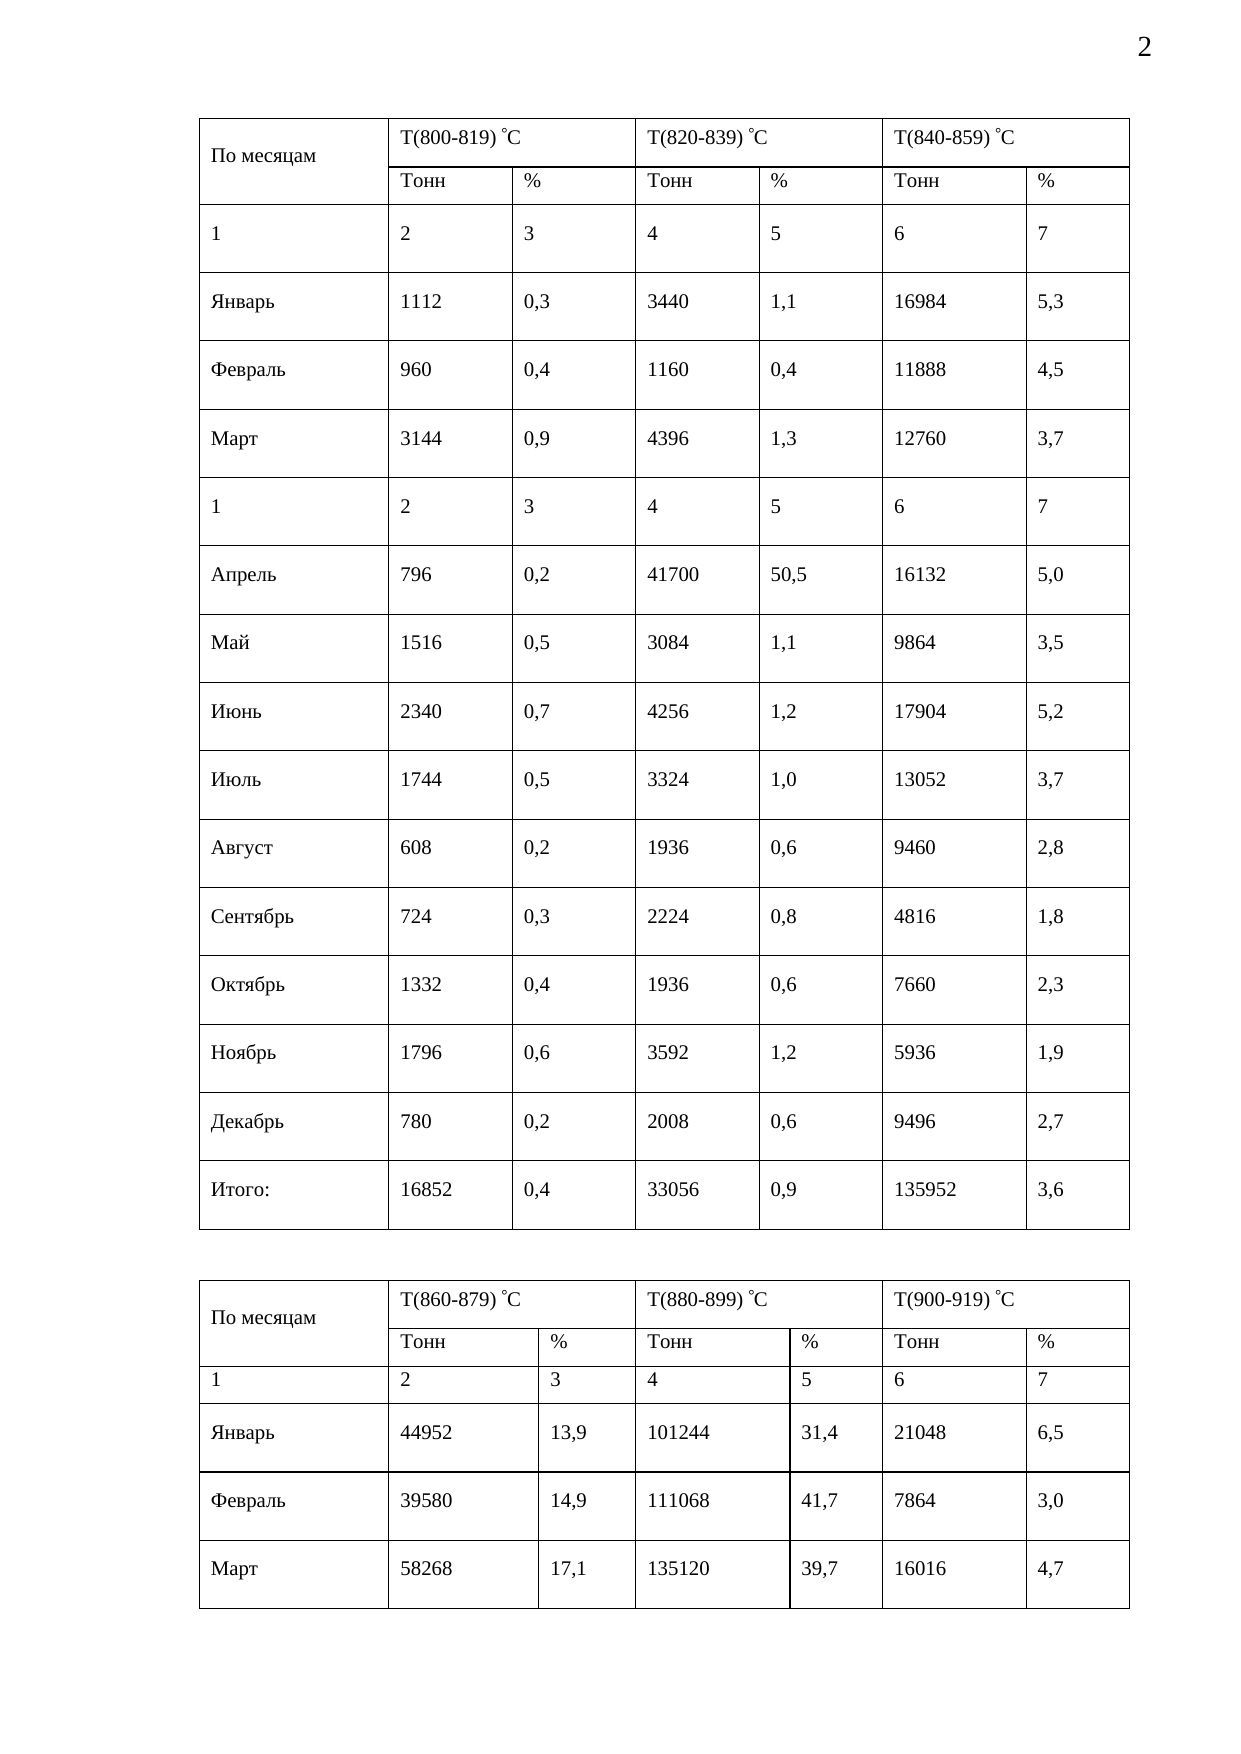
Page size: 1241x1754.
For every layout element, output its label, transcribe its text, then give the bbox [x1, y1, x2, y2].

table_cell 2 [389, 205, 512, 272]
table_cell 7 [1027, 478, 1129, 545]
table_cell 0,3 [513, 273, 635, 340]
table_cell Ноябрь [200, 1025, 388, 1092]
table_cell 0,4 [513, 1161, 635, 1228]
table_cell 4396 [636, 410, 759, 477]
table_cell 3324 [636, 751, 759, 819]
table_cell 0,2 [513, 820, 635, 887]
table_cell Октябрь [200, 956, 388, 1023]
table_cell Тонн [883, 168, 1026, 204]
table_cell 58268 [389, 1541, 538, 1608]
table_cell 608 [389, 820, 512, 887]
table_cell Август [200, 820, 388, 887]
table_cell 135952 [883, 1161, 1026, 1228]
table_cell 1,0 [760, 751, 882, 819]
table_cell 0,2 [513, 546, 635, 614]
table_cell 7660 [883, 956, 1026, 1023]
table_cell 33056 [636, 1161, 759, 1228]
table_cell 16852 [389, 1161, 512, 1228]
table_cell 6 [883, 1367, 1026, 1403]
table_cell 31,4 [791, 1404, 882, 1471]
table_cell 4,7 [1027, 1541, 1129, 1608]
table_cell Июль [200, 751, 388, 819]
table_cell 1 [200, 478, 388, 545]
table_header По месяцам [200, 1281, 388, 1366]
table_cell 44952 [389, 1404, 538, 1471]
table_cell 21048 [883, 1404, 1026, 1471]
table_cell 4256 [636, 683, 759, 750]
table_cell 39,7 [791, 1541, 882, 1608]
table_cell 3,5 [1027, 615, 1129, 682]
table_cell 1,2 [760, 1025, 882, 1092]
table_cell 3,0 [1027, 1473, 1129, 1540]
table_header По месяцам [200, 119, 388, 204]
table_cell 0,9 [760, 1161, 882, 1228]
table_header Т(820-839) С [636, 119, 882, 166]
table_cell 1332 [389, 956, 512, 1023]
table_cell 0,3 [513, 888, 635, 955]
table_cell 1,1 [760, 615, 882, 682]
table_cell % [791, 1329, 882, 1366]
table_header Т(900-919) С [883, 1281, 1129, 1328]
table_cell 17,1 [539, 1541, 635, 1608]
table_cell 41700 [636, 546, 759, 614]
table_cell Январь [200, 273, 388, 340]
table_cell 1,8 [1027, 888, 1129, 955]
table_cell 0,2 [513, 1093, 635, 1160]
table_cell Март [200, 410, 388, 477]
table_cell % [760, 168, 882, 204]
table_cell 2340 [389, 683, 512, 750]
table_cell 14,9 [539, 1473, 635, 1540]
table_cell Март [200, 1541, 388, 1608]
table_cell 13,9 [539, 1404, 635, 1471]
table_cell 1,1 [760, 273, 882, 340]
table_cell 0,8 [760, 888, 882, 955]
table_cell 4 [636, 1367, 789, 1403]
table_cell 135120 [636, 1541, 789, 1608]
table_cell 5 [760, 478, 882, 545]
table_cell 0,4 [760, 341, 882, 409]
table_cell 2,7 [1027, 1093, 1129, 1160]
table_cell 7864 [883, 1473, 1026, 1540]
table_cell 1936 [636, 956, 759, 1023]
table_cell 5,0 [1027, 546, 1129, 614]
table_cell 39580 [389, 1473, 538, 1540]
table_cell 780 [389, 1093, 512, 1160]
table_cell 3084 [636, 615, 759, 682]
table_cell 1,3 [760, 410, 882, 477]
table_cell Сентябрь [200, 888, 388, 955]
table_cell 3,7 [1027, 410, 1129, 477]
table_cell 0,7 [513, 683, 635, 750]
table_header Т(840-859) С [883, 119, 1129, 166]
table_cell 1744 [389, 751, 512, 819]
table_cell 3 [513, 205, 635, 272]
table_cell 41,7 [791, 1473, 882, 1540]
table_cell 1,9 [1027, 1025, 1129, 1092]
table_cell 13052 [883, 751, 1026, 819]
table_cell 3144 [389, 410, 512, 477]
table_cell 3 [539, 1367, 635, 1403]
table_cell 0,6 [513, 1025, 635, 1092]
table_cell Тонн [636, 1329, 789, 1366]
table_cell 16016 [883, 1541, 1026, 1608]
table_cell 0,9 [513, 410, 635, 477]
table_cell % [1027, 1329, 1129, 1366]
table_cell Февраль [200, 341, 388, 409]
table_cell 50,5 [760, 546, 882, 614]
table_cell % [1027, 168, 1129, 204]
table_cell Тонн [883, 1329, 1026, 1366]
table_cell 2,3 [1027, 956, 1129, 1023]
table_cell Итого: [200, 1161, 388, 1228]
table_cell Апрель [200, 546, 388, 614]
table_cell 7 [1027, 205, 1129, 272]
table_cell 1936 [636, 820, 759, 887]
table_cell 724 [389, 888, 512, 955]
table_cell 5936 [883, 1025, 1026, 1092]
table_cell 1796 [389, 1025, 512, 1092]
table_cell 3592 [636, 1025, 759, 1092]
table_header Т(880-899) С [636, 1281, 882, 1328]
table_cell 1 [200, 205, 388, 272]
table_cell 3 [513, 478, 635, 545]
table_cell 6 [883, 478, 1026, 545]
table_cell 4,5 [1027, 341, 1129, 409]
table_cell 2 [389, 1367, 538, 1403]
table_cell 16984 [883, 273, 1026, 340]
table_cell Январь [200, 1404, 388, 1471]
table_cell 7 [1027, 1367, 1129, 1403]
table_cell 2008 [636, 1093, 759, 1160]
table_cell 0,5 [513, 751, 635, 819]
table_cell 1516 [389, 615, 512, 682]
table_cell 5,3 [1027, 273, 1129, 340]
table_cell Декабрь [200, 1093, 388, 1160]
table_cell Тонн [636, 168, 759, 204]
table_cell 9496 [883, 1093, 1026, 1160]
table_cell 17904 [883, 683, 1026, 750]
table_cell 101244 [636, 1404, 789, 1471]
table_cell 1,2 [760, 683, 882, 750]
table_cell 1 [200, 1367, 388, 1403]
table_cell 4 [636, 478, 759, 545]
table_cell 3,6 [1027, 1161, 1129, 1228]
table_cell 1160 [636, 341, 759, 409]
table_cell % [539, 1329, 635, 1366]
table_cell 16132 [883, 546, 1026, 614]
table_cell 11888 [883, 341, 1026, 409]
table_cell 2 [389, 478, 512, 545]
table_cell 9864 [883, 615, 1026, 682]
table_cell 0,6 [760, 956, 882, 1023]
table_cell Июнь [200, 683, 388, 750]
table_cell 2224 [636, 888, 759, 955]
table_cell 12760 [883, 410, 1026, 477]
table_cell 0,6 [760, 820, 882, 887]
table_cell 0,6 [760, 1093, 882, 1160]
table_header Т(800-819) С [389, 119, 635, 166]
table_cell 1112 [389, 273, 512, 340]
table_cell 0,4 [513, 956, 635, 1023]
table_cell Май [200, 615, 388, 682]
table_cell Февраль [200, 1473, 388, 1540]
table_cell 3,7 [1027, 751, 1129, 819]
table_cell 9460 [883, 820, 1026, 887]
table_header Т(860-879) С [389, 1281, 635, 1328]
table_cell 5,2 [1027, 683, 1129, 750]
table_cell 796 [389, 546, 512, 614]
table_cell 4 [636, 205, 759, 272]
table_cell 0,4 [513, 341, 635, 409]
table_cell 5 [760, 205, 882, 272]
table_cell 3440 [636, 273, 759, 340]
table_cell 5 [791, 1367, 882, 1403]
table_cell 0,5 [513, 615, 635, 682]
table_cell Тонн [389, 168, 512, 204]
table_cell 6 [883, 205, 1026, 272]
table_cell % [513, 168, 635, 204]
table_cell 2,8 [1027, 820, 1129, 887]
table_cell Тонн [389, 1329, 538, 1366]
table_cell 111068 [636, 1473, 789, 1540]
table_cell 6,5 [1027, 1404, 1129, 1471]
table_cell 960 [389, 341, 512, 409]
table_cell 4816 [883, 888, 1026, 955]
